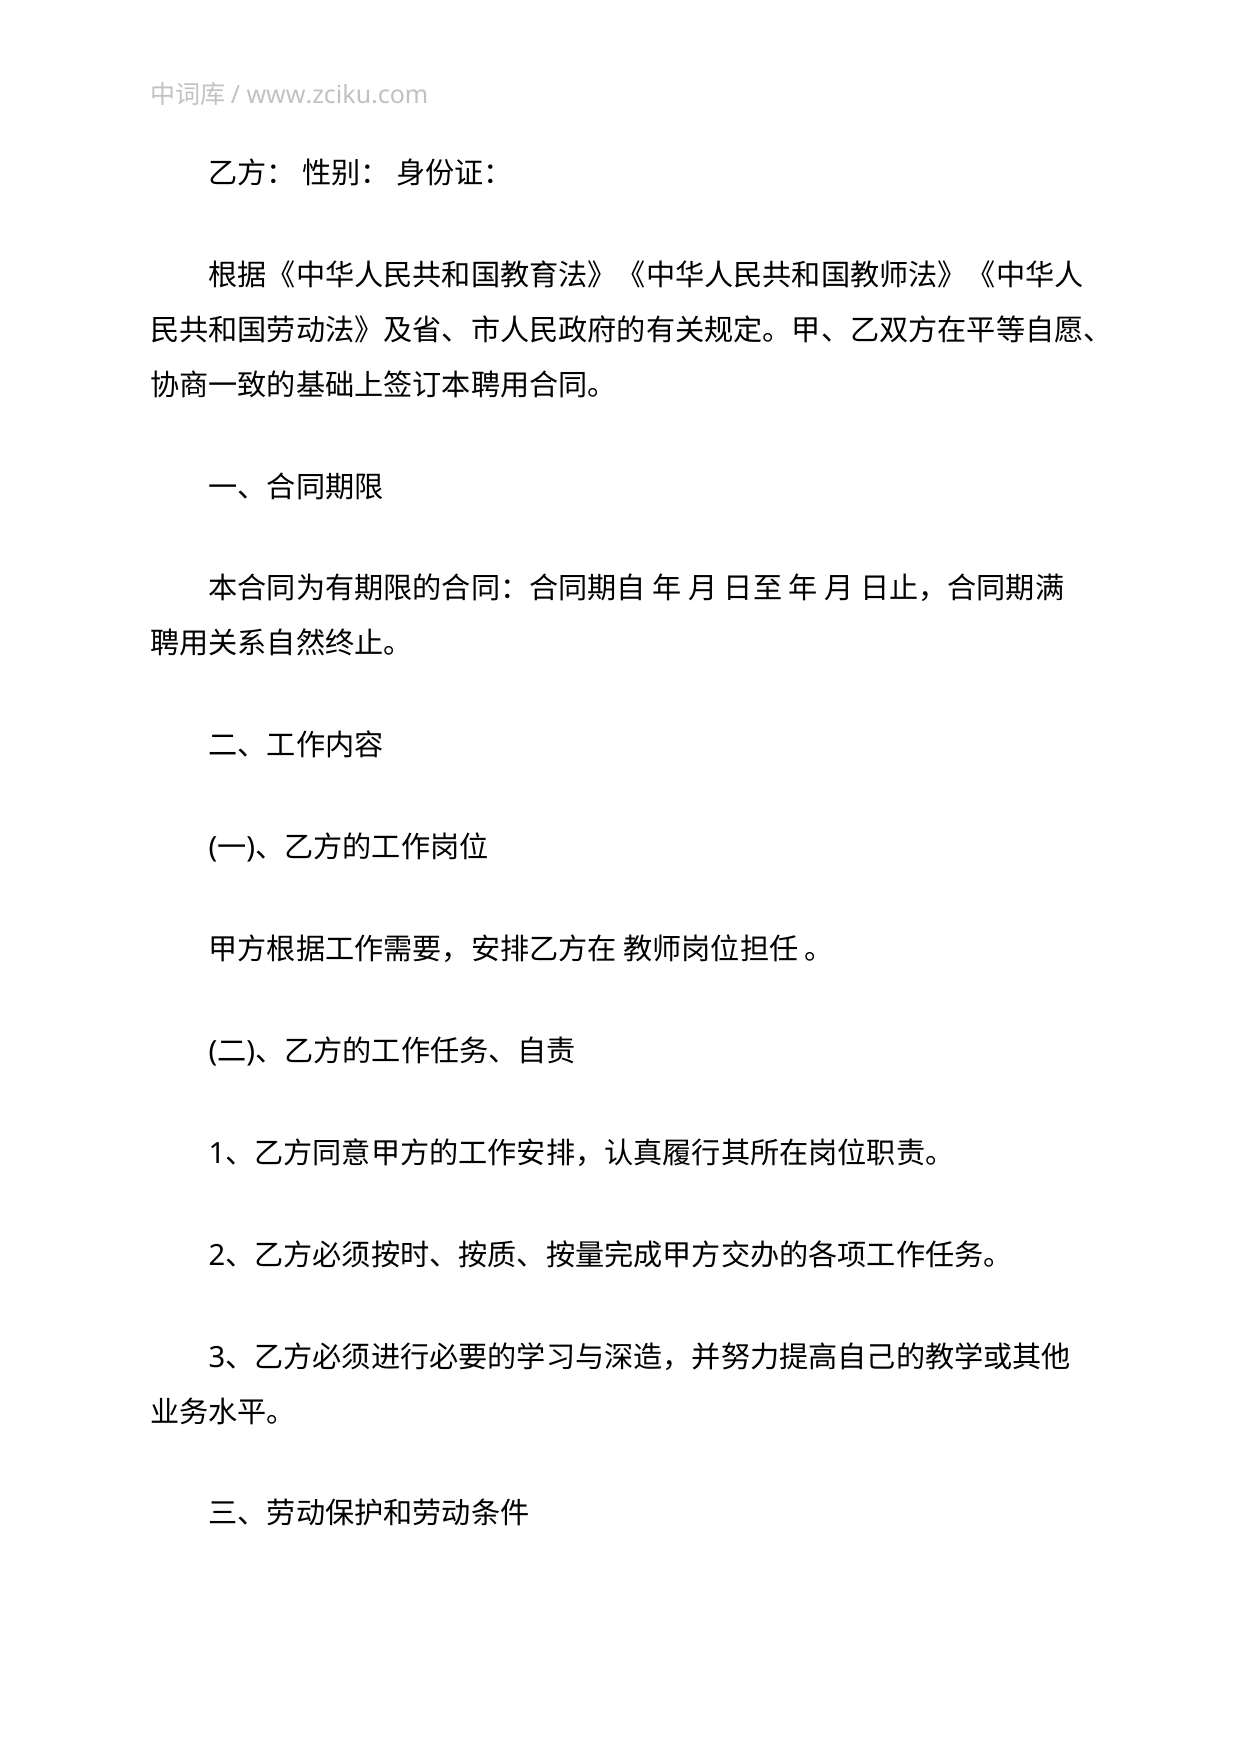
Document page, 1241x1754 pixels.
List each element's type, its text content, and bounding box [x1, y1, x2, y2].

text 3、乙方必须进行必要的学习与深造，并努力提高自己的教学或其他业务水平。 [150, 1333, 1090, 1431]
text 一、合同期限 [150, 463, 1090, 506]
text 三、劳动保护和劳动条件 [150, 1490, 1090, 1532]
text 甲方根据工作需要，安排乙方在 教师岗位担任 。 [150, 926, 1090, 968]
text 本合同为有期限的合同：合同期自 年 月 日至 年 月 日止，合同期满聘用关系自然终止。 [150, 565, 1090, 662]
text 2、乙方必须按时、按质、按量完成甲方交办的各项工作任务。 [150, 1231, 1090, 1274]
text (一)、乙方的工作岗位 [150, 823, 1090, 866]
text 根据《中华人民共和国教育法》《中华人民共和国教师法》《中华人民共和国劳动法》及省、市人民政府的有关规定。甲、乙双方在平等自愿、协商一致的基础上签订本聘用合同。 [150, 252, 1090, 404]
text 乙方： 性别： 身份证： [150, 150, 1090, 192]
text 1、乙方同意甲方的工作安排，认真履行其所在岗位职责。 [150, 1129, 1090, 1172]
text 二、工作内容 [150, 722, 1090, 764]
text (二)、乙方的工作任务、自责 [150, 1027, 1090, 1070]
